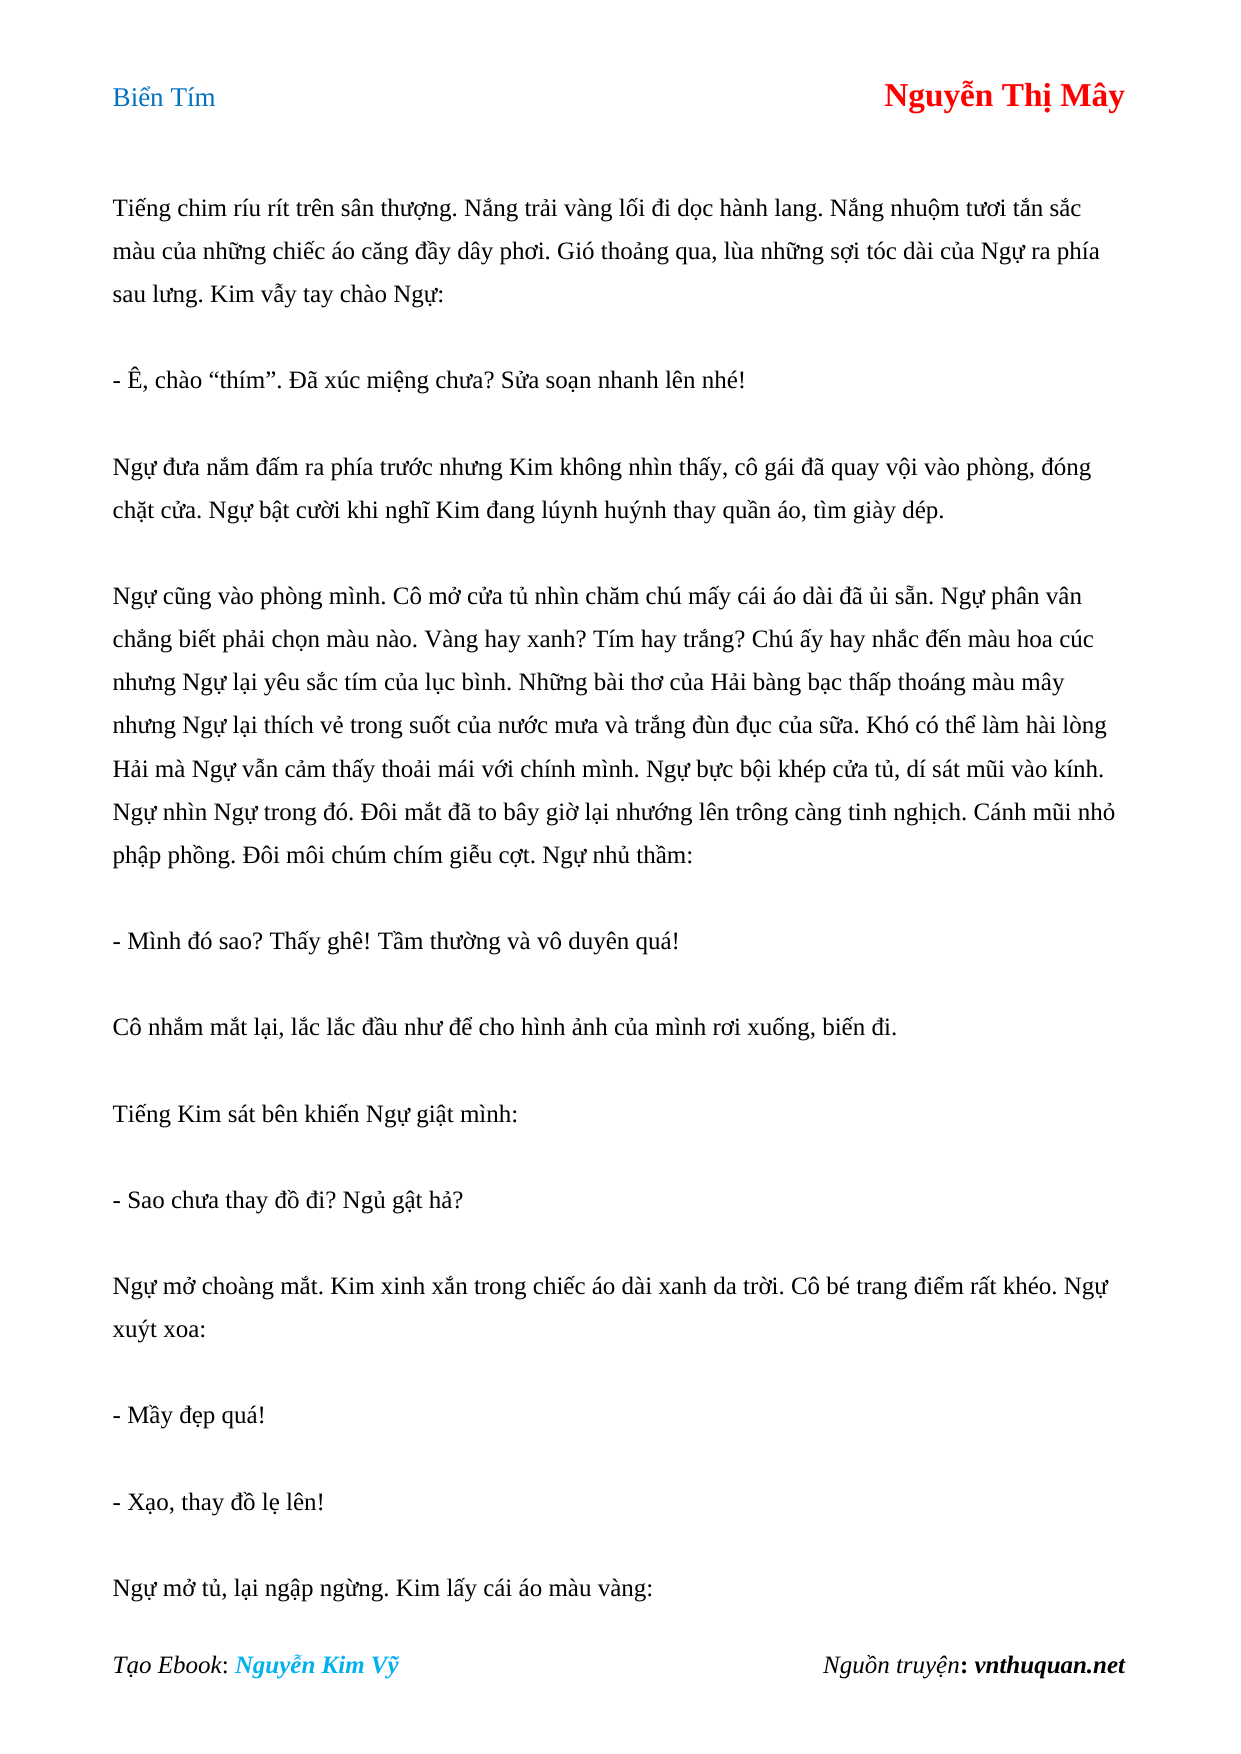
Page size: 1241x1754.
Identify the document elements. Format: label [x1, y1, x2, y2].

text [112, 150, 1128, 1602]
